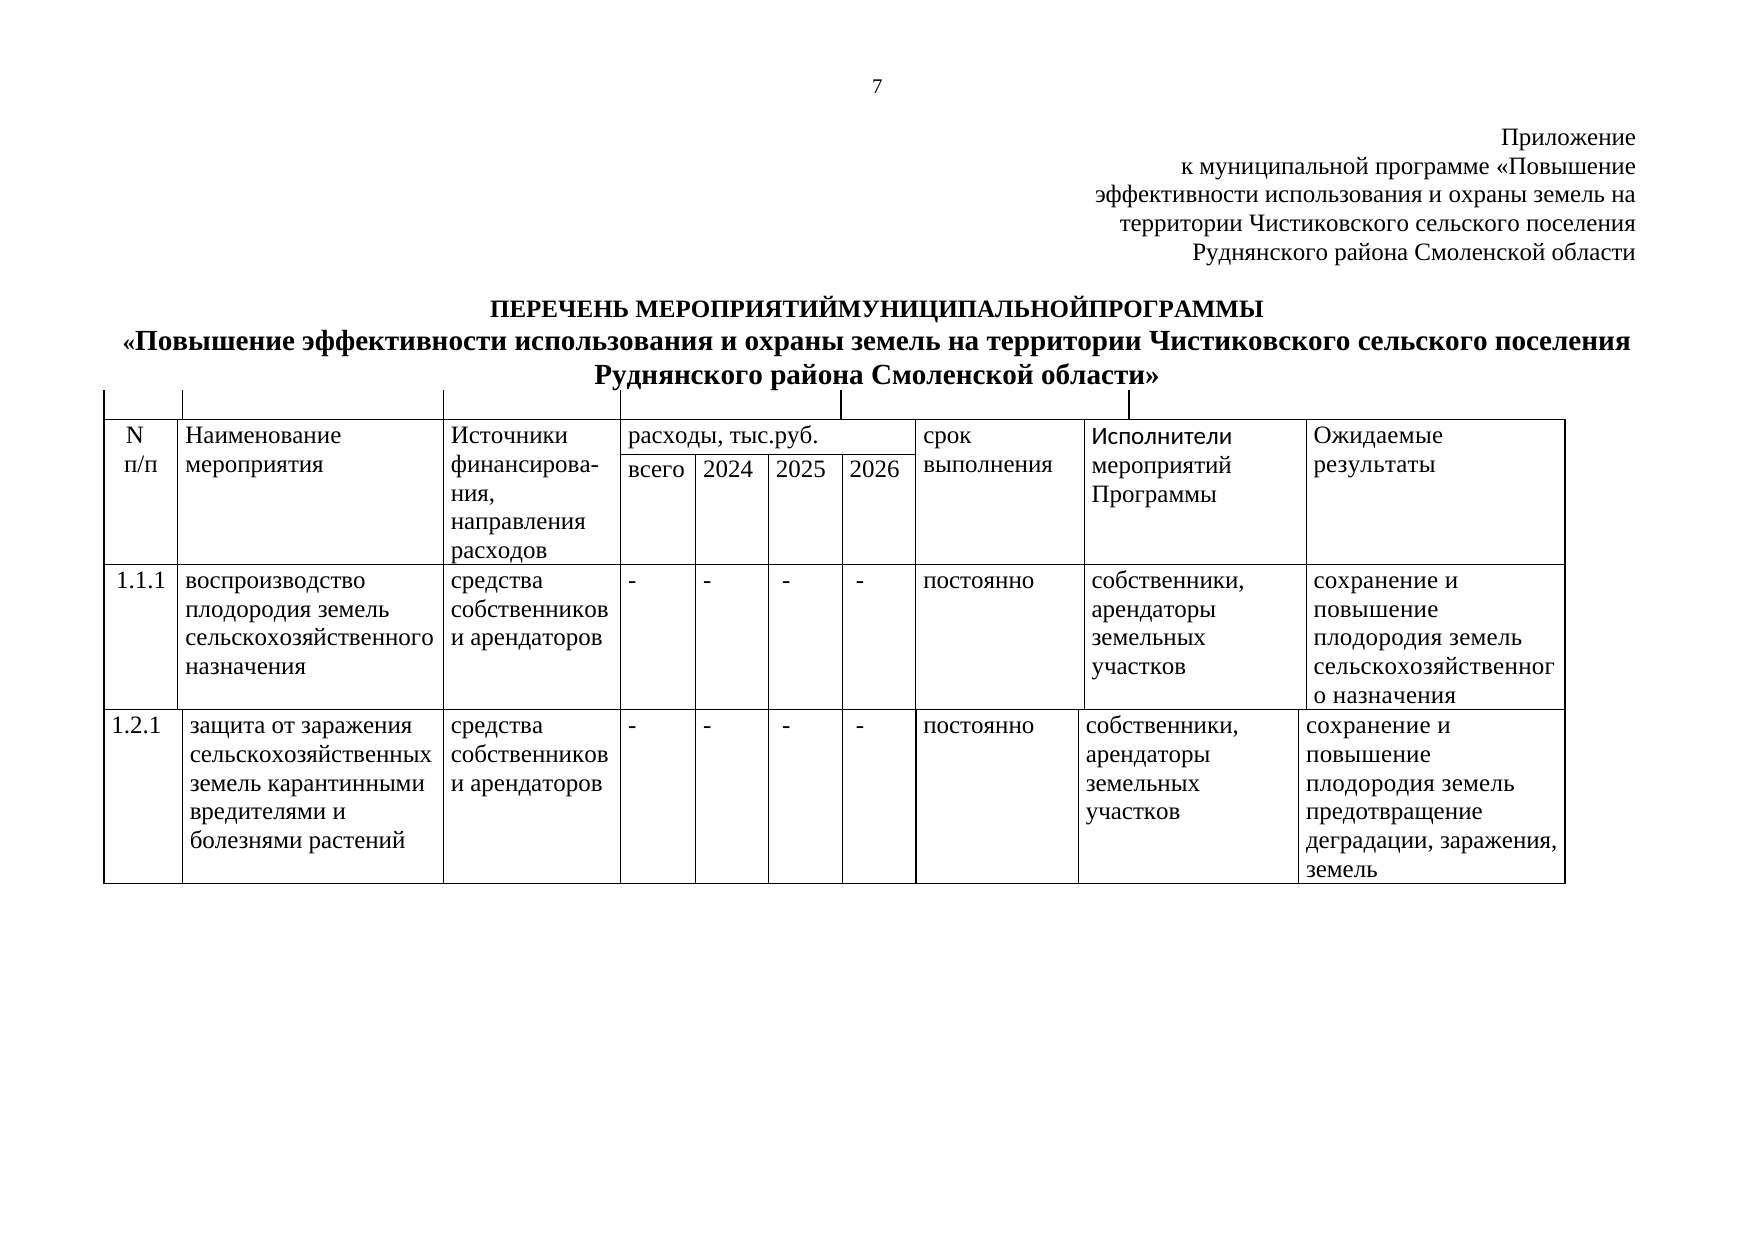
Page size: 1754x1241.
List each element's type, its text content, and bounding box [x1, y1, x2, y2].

table_cell постоянно [917, 710, 1078, 883]
table_cell - [621, 565, 695, 709]
table_header [621, 390, 840, 419]
table_cell - [769, 565, 842, 709]
table_cell расходы, тыс.руб. [621, 420, 915, 453]
table_cell - [621, 710, 695, 883]
text Приложение [1063, 122, 1636, 151]
title ПЕРЕЧЕНЬ МЕРОПРИЯТИЙМУНИЦИПАЛЬНОЙПРОГРАММЫ «Повышение эффективности использования и охраны земель на территории Чистиковского сельского поселения Руднянского района Смоленской области» [118, 294, 1636, 390]
table_cell защита от заражения сельскохозяйственных земель карантинными вредителями и болезнями растений [183, 710, 443, 883]
table_cell 2025 [769, 455, 842, 564]
table_cell собственники, арендаторы земельных участков [1079, 710, 1298, 883]
table_header [105, 390, 182, 419]
table_cell - [769, 710, 842, 883]
table_cell - [843, 565, 915, 709]
table_cell всего [621, 455, 695, 564]
table_cell средства собственников и арендаторов [444, 565, 620, 709]
table_cell 2026 [843, 455, 915, 564]
table_header [842, 390, 1128, 419]
table_cell 1.1.1 [105, 565, 177, 709]
table_cell Исполнители мероприятий Программы [1085, 420, 1306, 564]
table_cell Источники финансирова- ния, направления расходов [444, 420, 620, 564]
table_cell Наименование мероприятия [178, 420, 443, 564]
table_cell Ожидаемые результаты [1307, 420, 1564, 564]
text к муниципальной программе «Повышение эффективности использования и охраны земель на территории Чистиковского сельского поселения Руднянского района Смоленской области [1063, 151, 1636, 266]
table_cell постоянно [916, 565, 1084, 709]
table_header [444, 390, 620, 419]
table_cell воспроизводство плодородия земель сельскохозяйственного назначения [178, 565, 443, 709]
table_cell - [696, 710, 768, 883]
table_cell средства собственников и арендаторов [444, 710, 620, 883]
table_cell N п/п [105, 420, 177, 564]
table_header [183, 390, 443, 419]
table_cell 2024 [696, 455, 768, 564]
table_cell сохранение и повышение плодородия земель предотвращение деградации, заражения, земель [1299, 710, 1564, 883]
table_cell - [696, 565, 768, 709]
table_cell - [843, 710, 915, 883]
table_cell 1.2.1 [105, 710, 182, 883]
table_cell собственники, арендаторы земельных участков [1085, 565, 1306, 709]
table_cell срок выполнения [916, 420, 1084, 564]
table_cell сохранение и повышение плодородия земель сельскохозяйственного назначения [1307, 565, 1564, 709]
